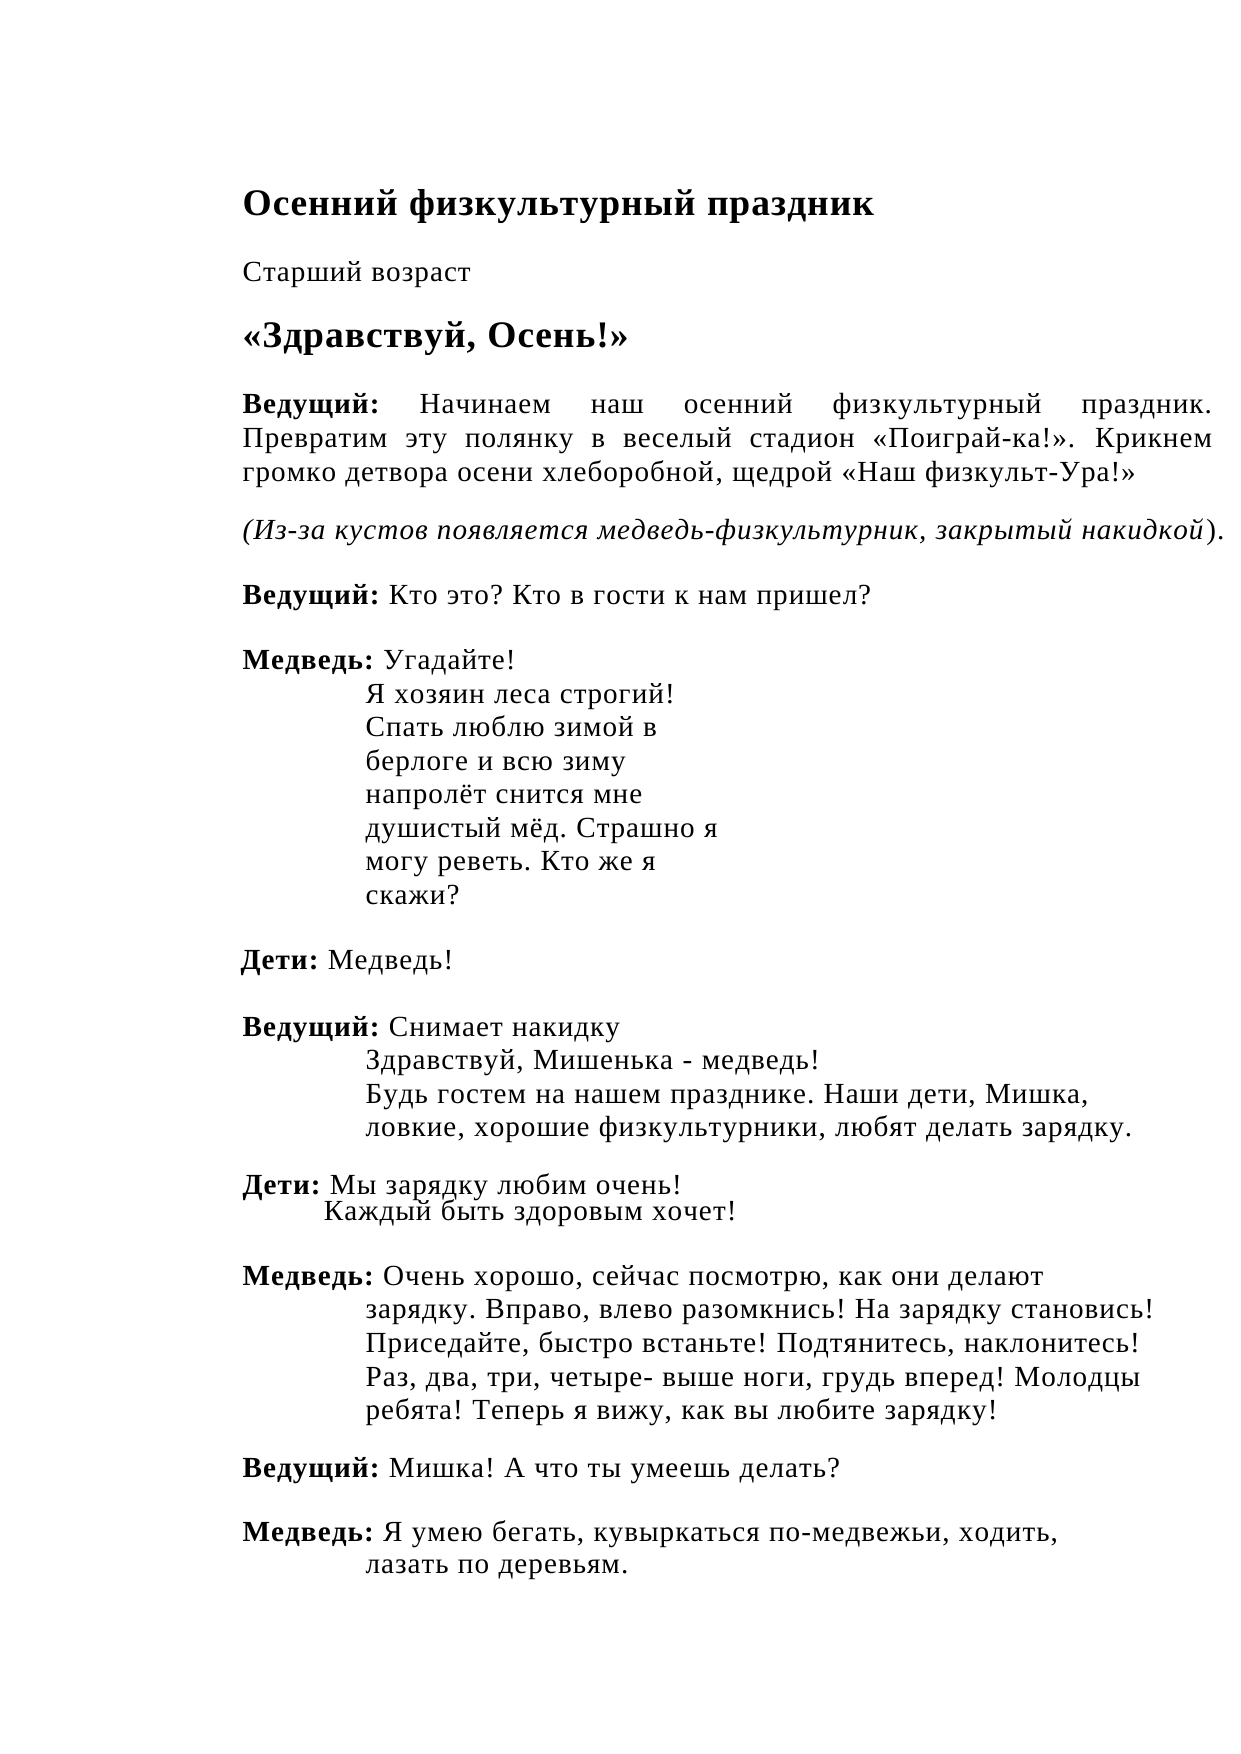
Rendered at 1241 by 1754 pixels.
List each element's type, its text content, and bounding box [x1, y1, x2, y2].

text Я хозяин леса строгий! Спать люблю зимой в берлоге и всю зиму напролёт снится мне душистый мёд. Страшно я могу реветь. Кто же я скажи? [365, 676, 737, 911]
text Здравствуй, Мишенька - медведь! [365, 1042, 1235, 1076]
text Ведущий: Снимает накидку [242, 1009, 1235, 1042]
text Ведущий: Кто это? Кто в гости к нам пришел? [242, 585, 1235, 610]
text Ведущий: Начинаем наш осенний физкультурный праздник. Превратим эту полянку в веселый стадион «Поиграй-ка!». Крикнем громко детвора осени хлеборобной, щедрой «Наш физкульт-Ура!» [242, 387, 1212, 487]
text Будь гостем на нашем празднике. Наши дети, Мишка, ловкие, хорошие физкультурники, любят делать зарядку. [365, 1076, 1158, 1143]
text Старший возраст [242, 254, 1212, 288]
text Осенний физкультурный праздник [242, 188, 1212, 222]
text Ведущий: Мишка! А что ты умеешь делать? [242, 1457, 1235, 1482]
text «Здравствуй, Осень!» [242, 321, 1212, 354]
text (Из-за кустов появляется медведь-физкультурник, закрытый накидкой). [725, 519, 1235, 544]
text Медведь: Угадайте! [242, 642, 1235, 676]
text Дети: Мы зарядку любим очень! [242, 1174, 1235, 1199]
text Медведь: Очень хорошо, сейчас посмотрю, как они делают зарядку. Вправо, влево разомкнись! На зарядку становись! Приседайте, быстро встаньте! Подтянитесь, наклонитесь! Раз, два, три, четыре- выше ноги, грудь вперед! Молодцы ребята! Теперь я вижу, как вы любите зарядку! [242, 1258, 1158, 1426]
text Каждый быть здоровым хочет! [324, 1201, 1235, 1226]
text Медведь: Я умею бегать, кувыркаться по-медвежьи, ходить, лазать по деревьям. [242, 1514, 1114, 1581]
text Дети: Медведь! [240, 942, 1235, 976]
text (Из-за кустов появляется медведь-физкультурник, закрытый накидкой). [242, 519, 726, 544]
